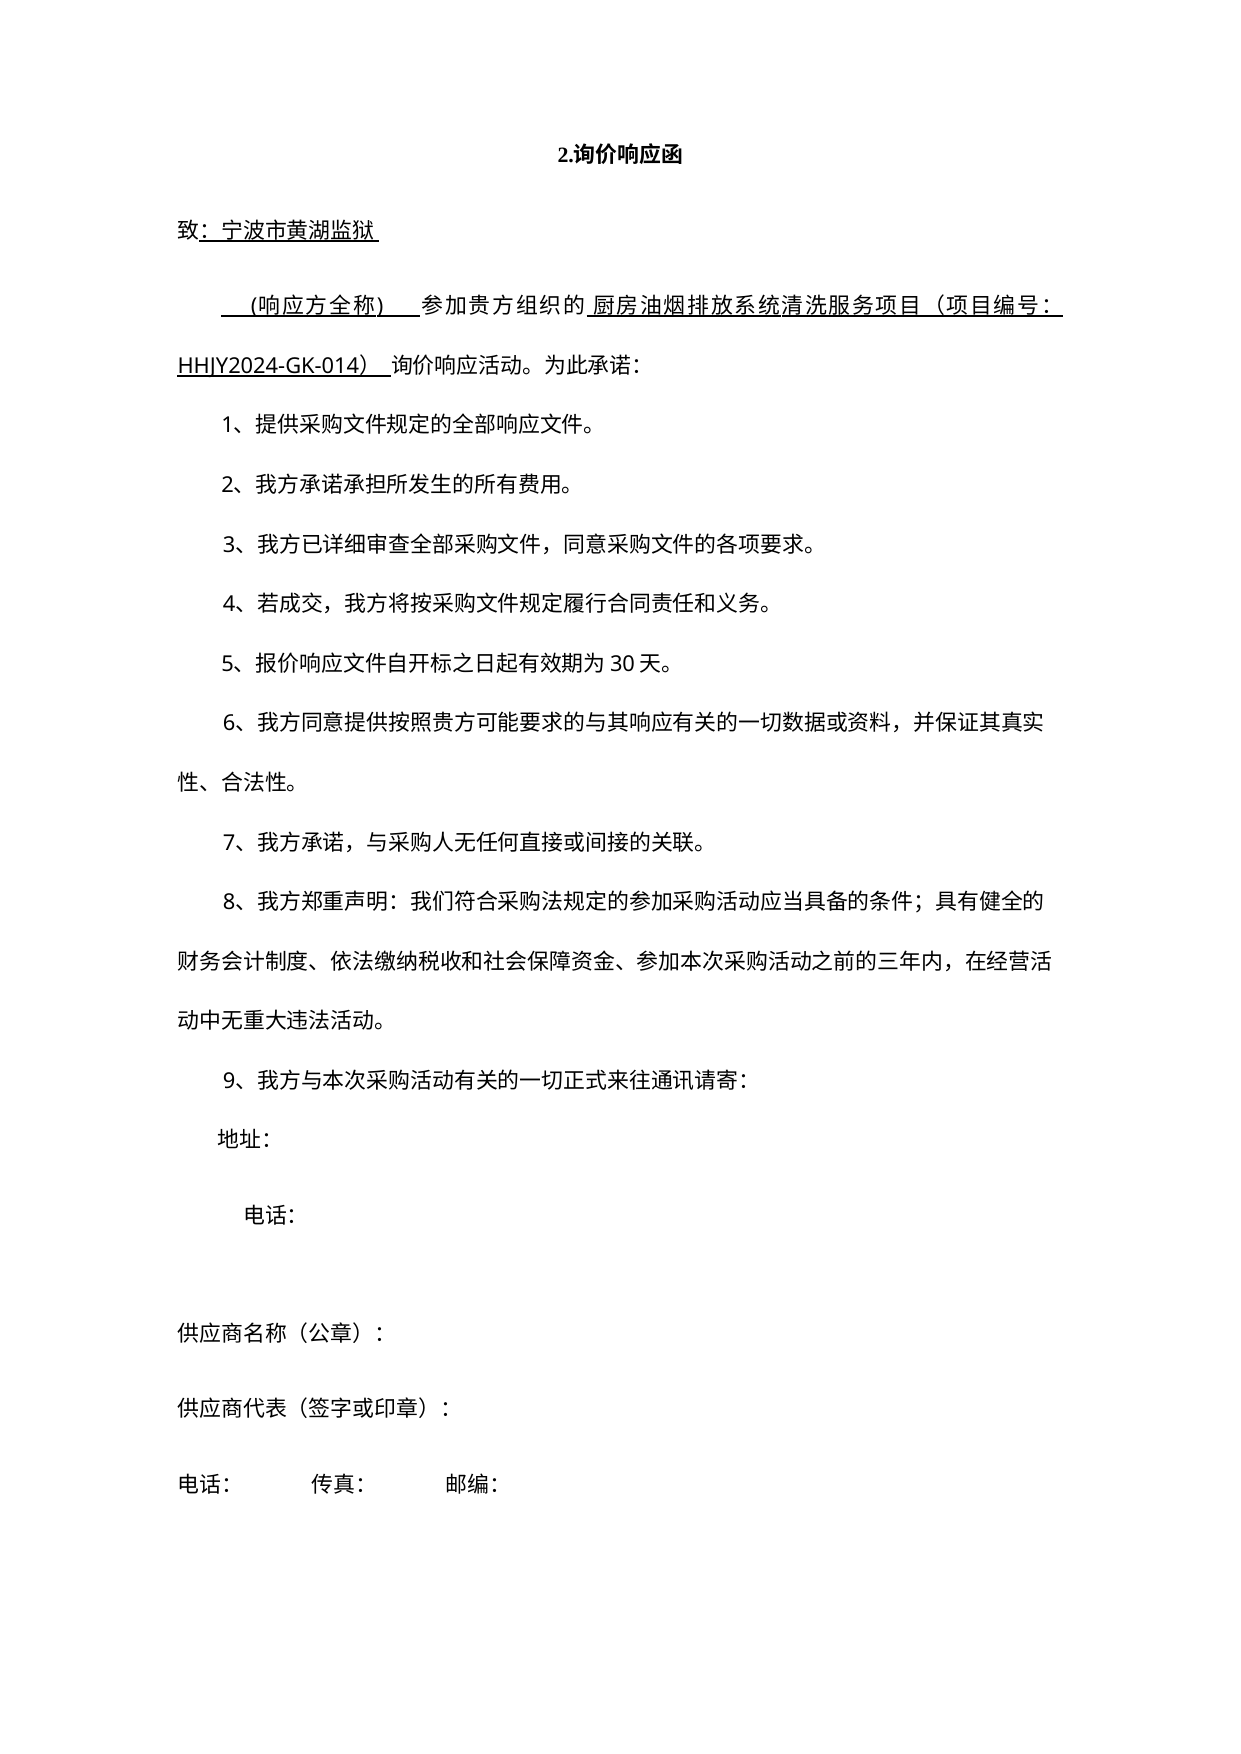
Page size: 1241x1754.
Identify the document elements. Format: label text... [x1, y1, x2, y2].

text (响应方全称) 参加贵方组织的 厨房油烟排放系统清洗服务项目（项目编号：HHJY2024-GK-014） 询价响应活动。为此承诺： [177, 274, 1063, 393]
text 9、我方与本次采购活动有关的一切正式来往通讯请寄： [177, 1049, 1063, 1108]
text 7、我方承诺，与采购人无任何直接或间接的关联。 [177, 811, 1063, 870]
text 电话： [177, 1184, 1063, 1243]
text 致：宁波市黄湖监狱 [177, 199, 1063, 258]
text 3、我方已详细审查全部采购文件，同意采购文件的各项要求。 [177, 513, 1063, 572]
text 地址： [177, 1108, 1063, 1168]
text 2.询价响应函 [177, 123, 1063, 183]
text 供应商代表（签字或印章）： [177, 1377, 1063, 1437]
text 电话： 传真： 邮编： [177, 1453, 1063, 1512]
text 4、若成交，我方将按采购文件规定履行合同责任和义务。 [177, 572, 1063, 632]
text 5、报价响应文件自开标之日起有效期为30天。 [177, 632, 1063, 691]
text 8、我方郑重声明：我们符合采购法规定的参加采购活动应当具备的条件；具有健全的财务会计制度、依法缴纳税收和社会保障资金、参加本次采购活动之前的三年内，在经营活动中无重大违法活动。 [177, 870, 1063, 1049]
text 1、提供采购文件规定的全部响应文件。 [177, 393, 1063, 453]
text 2、我方承诺承担所发生的所有费用。 [177, 453, 1063, 513]
text 6、我方同意提供按照贵方可能要求的与其响应有关的一切数据或资料，并保证其真实性、合法性。 [177, 691, 1063, 811]
text 供应商名称（公章）： [177, 1302, 1063, 1361]
